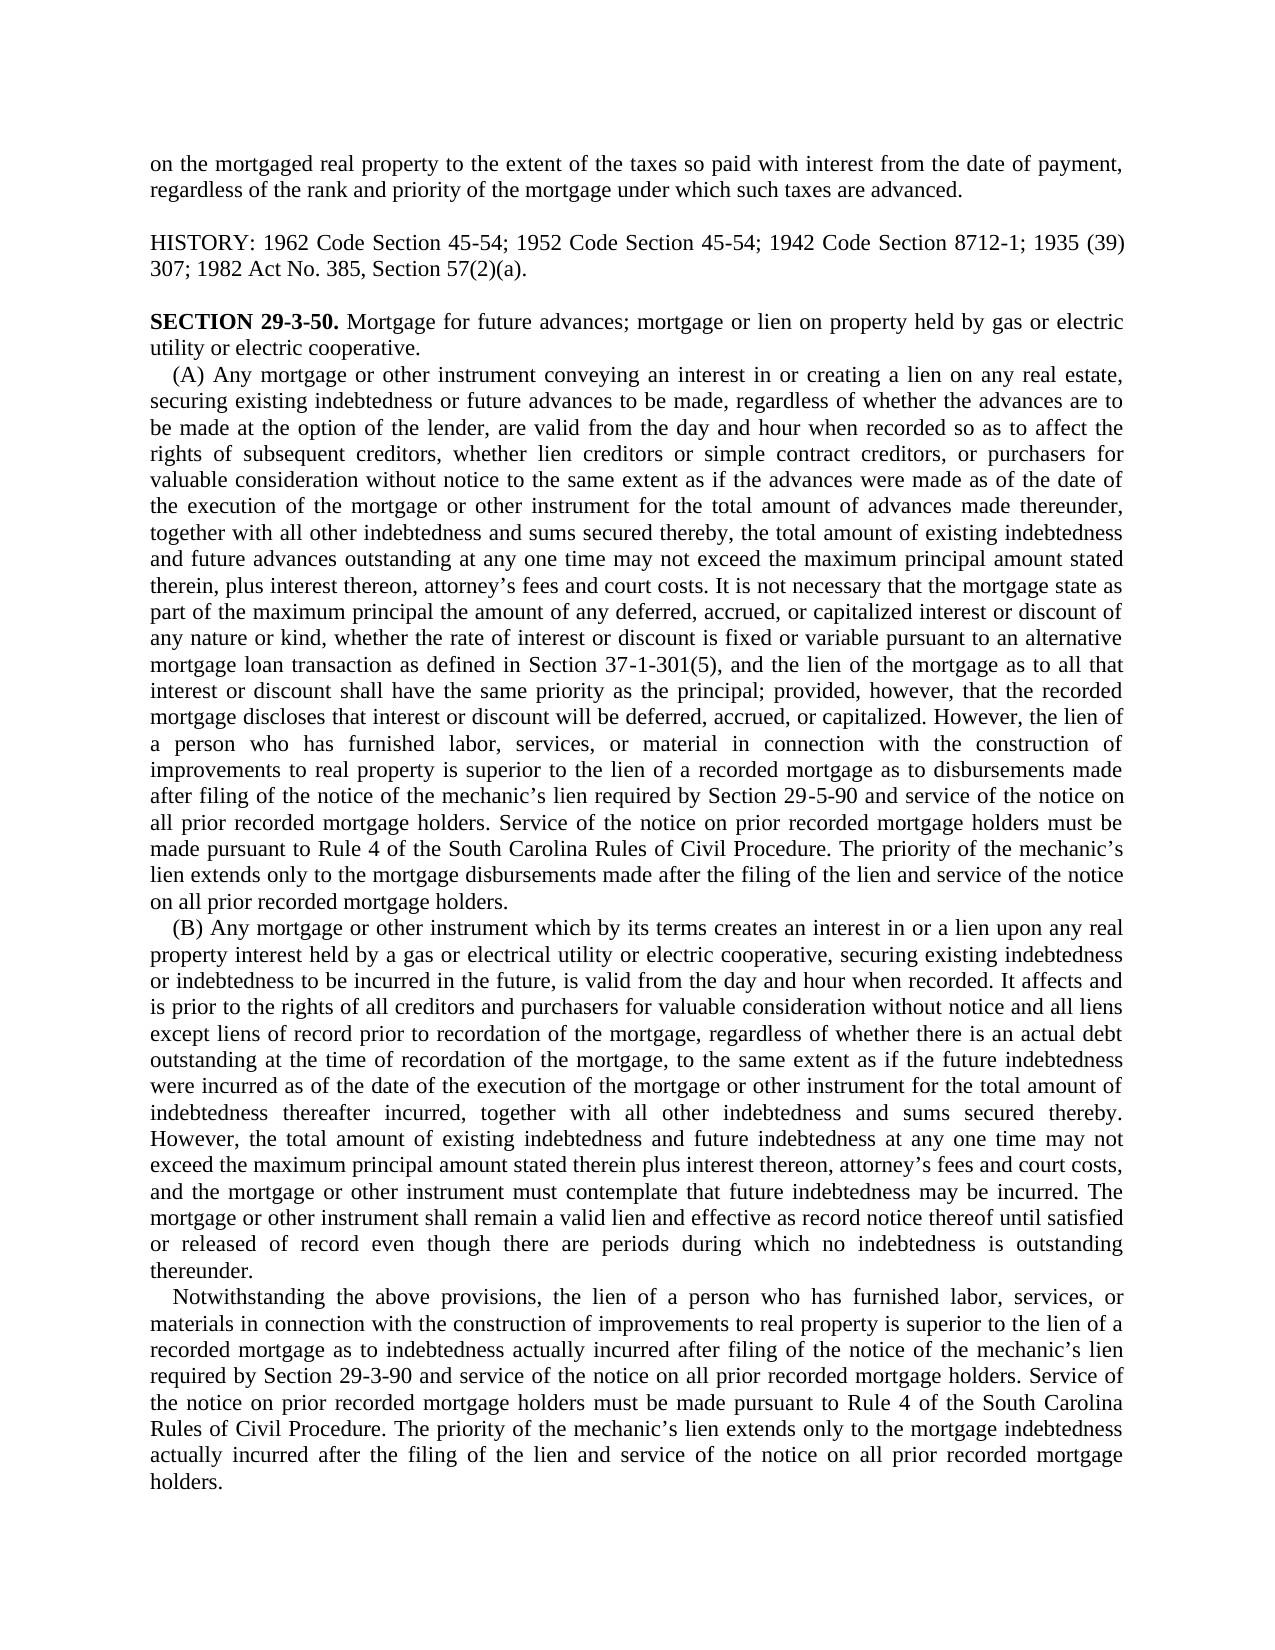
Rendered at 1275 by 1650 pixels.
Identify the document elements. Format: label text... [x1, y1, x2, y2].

text SECTION 29-3-50. Mortgage for future advances; mortgage or lien on property held by gas or electric utility or electric cooperative. [150, 308, 1125, 361]
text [150, 150, 1125, 203]
text Notwithstanding the above provisions, the lien of a person who has furnished labor, services, or materials in connection with the construction of improvements to real property is superior to the lien of a recorded mortgage as to indebtedness actually incurred after filing of the notice of the mechanic’s lien required by Section 29-3-90 and service of the notice on all prior recorded mortgage holders. Service of the notice on prior recorded mortgage holders must be made pursuant to Rule 4 of the South Carolina Rules of Civil Procedure. The priority of the mechanic’s lien extends only to the mortgage indebtedness actually incurred after the filing of the lien and service of the notice on all prior recorded mortgage holders. [150, 1283, 1125, 1494]
text HISTORY: 1962 Code Section 45-54; 1952 Code Section 45-54; 1942 Code Section 8712-1; 1935 (39) 307; 1982 Act No. 385, Section 57(2)(a). [150, 229, 1125, 282]
text (B) Any mortgage or other instrument which by its terms creates an interest in or a lien upon any real property interest held by a gas or electrical utility or electric cooperative, securing existing indebtedness or indebtedness to be incurred in the future, is valid from the day and hour when recorded. It affects and is prior to the rights of all creditors and purchasers for valuable consideration without notice and all liens except liens of record prior to recordation of the mortgage, regardless of whether there is an actual debt outstanding at the time of recordation of the mortgage, to the same extent as if the future indebtedness were incurred as of the date of the execution of the mortgage or other instrument for the total amount of indebtedness thereafter incurred, together with all other indebtedness and sums secured thereby. However, the total amount of existing indebtedness and future indebtedness at any one time may not exceed the maximum principal amount stated therein plus interest thereon, attorney’s fees and court costs, and the mortgage or other instrument must contemplate that future indebtedness may be incurred. The mortgage or other instrument shall remain a valid lien and effective as record notice thereof until satisfied or released of record even though there are periods during which no indebtedness is outstanding thereunder. [150, 914, 1125, 1283]
text (A) Any mortgage or other instrument conveying an interest in or creating a lien on any real estate, securing existing indebtedness or future advances to be made, regardless of whether the advances are to be made at the option of the lender, are valid from the day and hour when recorded so as to affect the rights of subsequent creditors, whether lien creditors or simple contract creditors, or purchasers for valuable consideration without notice to the same extent as if the advances were made as of the date of the execution of the mortgage or other instrument for the total amount of advances made thereunder, together with all other indebtedness and sums secured thereby, the total amount of existing indebtedness and future advances outstanding at any one time may not exceed the maximum principal amount stated therein, plus interest thereon, attorney’s fees and court costs. It is not necessary that the mortgage state as part of the maximum principal the amount of any deferred, accrued, or capitalized interest or discount of any nature or kind, whether the rate of interest or discount is fixed or variable pursuant to an alternative mortgage loan transaction as defined in Section 37-1-301(5), and the lien of the mortgage as to all that interest or discount shall have the same priority as the principal; provided, however, that the recorded mortgage discloses that interest or discount will be deferred, accrued, or capitalized. However, the lien of a person who has furnished labor, services, or material in connection with the construction of improvements to real property is superior to the lien of a recorded mortgage as to disbursements made after filing of the notice of the mechanic’s lien required by Section 29-5-90 and service of the notice on all prior recorded mortgage holders. Service of the notice on prior recorded mortgage holders must be made pursuant to Rule 4 of the South Carolina Rules of Civil Procedure. The priority of the mechanic’s lien extends only to the mortgage disbursements made after the filing of the lien and service of the notice on all prior recorded mortgage holders. [150, 361, 1125, 914]
